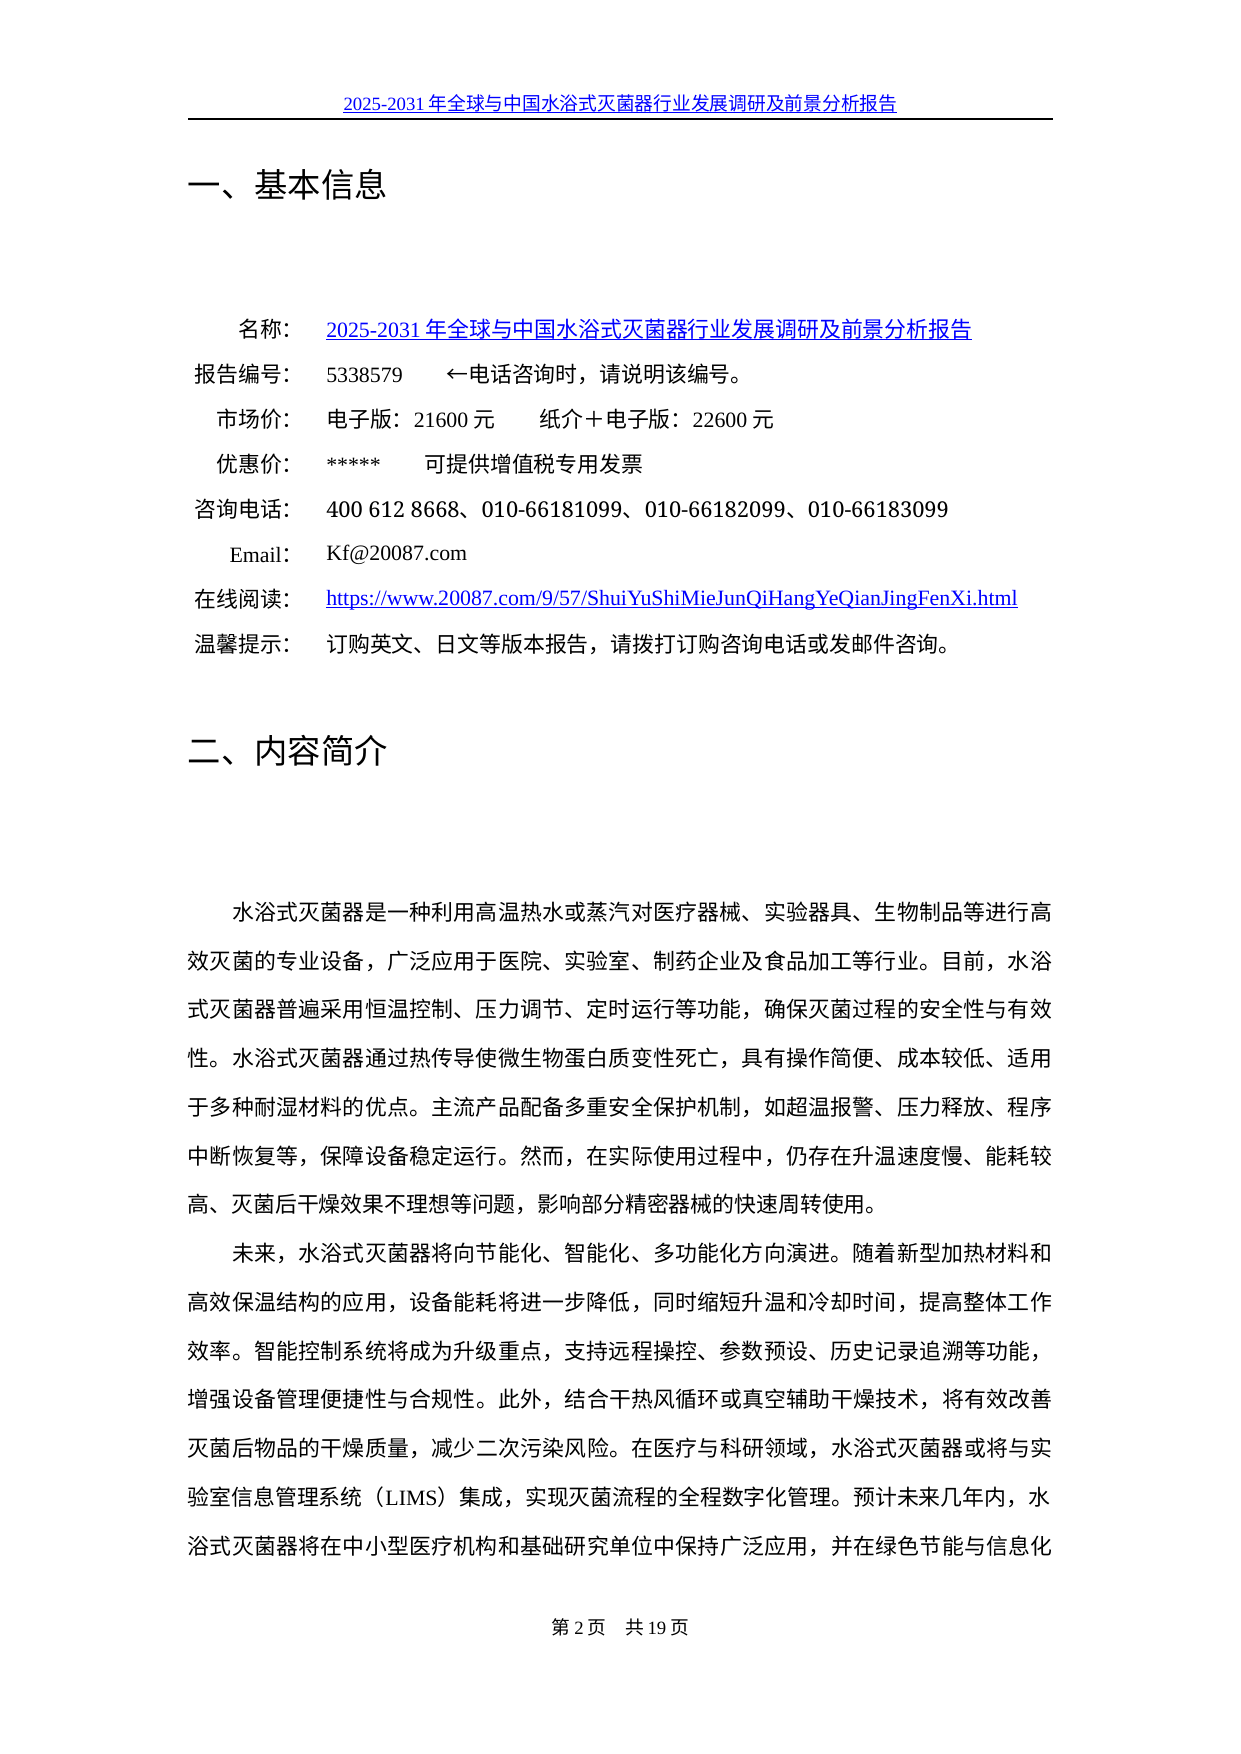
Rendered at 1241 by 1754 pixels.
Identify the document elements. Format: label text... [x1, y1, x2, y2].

table_cell 报告编号： [167, 357, 315, 402]
table_header 2025-2031年全球与中国水浴式灭菌器行业发展调研及前景分析报告 [315, 312, 1073, 357]
table_cell [315, 582, 1073, 627]
table_cell Kf@20087.com [315, 537, 1073, 582]
table_cell 市场价： [167, 402, 315, 447]
title 二、内容简介 [187, 717, 1053, 782]
table_cell ***** 可提供增值税专用发票 [315, 447, 1073, 492]
table_cell 优惠价： [167, 447, 315, 492]
table_cell 订购英文、日文等版本报告，请拨打订购咨询电话或发邮件咨询。 [315, 627, 1073, 672]
table_cell 在线阅读： [167, 582, 315, 627]
table_cell 咨询电话： [167, 492, 315, 537]
table_cell Email： [167, 537, 315, 582]
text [187, 894, 1053, 1561]
table_cell 电子版：21600 元 纸介＋电子版：22600 元 [315, 402, 1073, 447]
title 一、基本信息 [187, 150, 1053, 215]
table_header 名称： [167, 312, 315, 357]
table_cell 5338579 ←电话咨询时，请说明该编号。 [315, 357, 1073, 402]
table_cell 温馨提示： [167, 627, 315, 672]
table_cell 400 612 8668、010-66181099、010-66182099、010-66183099 [315, 492, 1073, 537]
